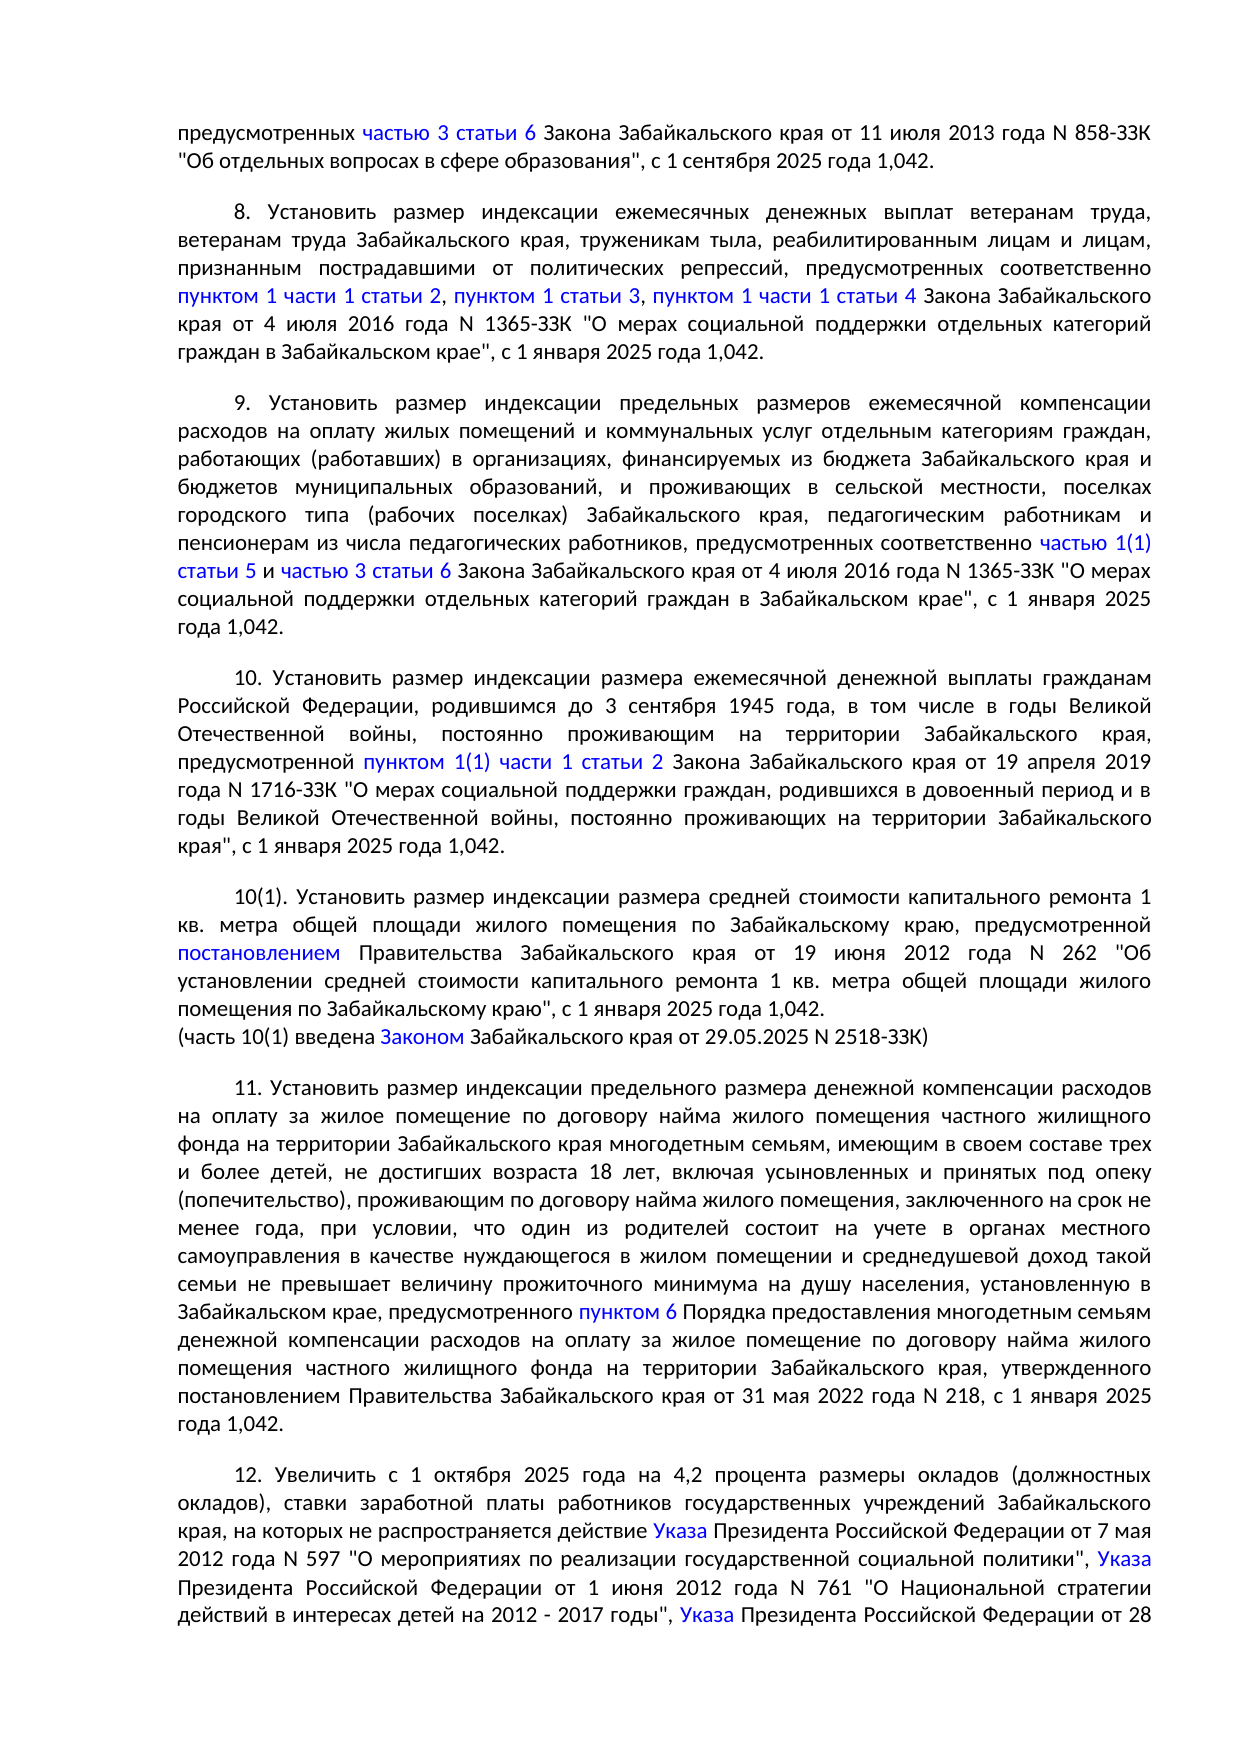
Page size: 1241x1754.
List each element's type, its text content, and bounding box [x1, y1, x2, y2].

text 10. Установить размер индексации размера ежемесячной денежной выплаты гражданам Российской Федерации, родившимся до 3 сентября 1945 года, в том числе в годы Великой Отечественной войны, постоянно проживающим на территории Забайкальского края, предусмотренной пунктом 1(1) части 1 статьи 2 Закона Забайкальского края от 19 апреля 2019 года N 1716-ЗЗК "О мерах социальной поддержки граждан, родившихся в довоенный период и в годы Великой Отечественной войны, постоянно проживающих на территории Забайкальского края", с 1 января 2025 года 1,042. [177, 663, 1152, 859]
text 9. Установить размер индексации предельных размеров ежемесячной компенсации расходов на оплату жилых помещений и коммунальных услуг отдельным категориям граждан, работающих (работавших) в организациях, финансируемых из бюджета Забайкальского края и бюджетов муниципальных образований, и проживающих в сельской местности, поселках городского типа (рабочих поселках) Забайкальского края, педагогическим работникам и пенсионерам из числа педагогических работников, предусмотренных соответственно частью 1(1) статьи 5 и частью 3 статьи 6 Закона Забайкальского края от 4 июля 2016 года N 1365-ЗЗК "О мерах социальной поддержки отдельных категорий граждан в Забайкальском крае", с 1 января 2025 года 1,042. [177, 388, 1152, 640]
text (часть 10(1) введена Законом Забайкальского края от 29.05.2025 N 2518-ЗЗК) [177, 1022, 1152, 1050]
text 11. Установить размер индексации предельного размера денежной компенсации расходов на оплату за жилое помещение по договору найма жилого помещения частного жилищного фонда на территории Забайкальского края многодетным семьям, имеющим в своем составе трех и более детей, не достигших возраста 18 лет, включая усыновленных и принятых под опеку (попечительство), проживающим по договору найма жилого помещения, заключенного на срок не менее года, при условии, что один из родителей состоит на учете в органах местного самоуправления в качестве нуждающегося в жилом помещении и среднедушевой доход такой семьи не превышает величину прожиточного минимума на душу населения, установленную в Забайкальском крае, предусмотренного пунктом 6 Порядка предоставления многодетным семьям денежной компенсации расходов на оплату за жилое помещение по договору найма жилого помещения частного жилищного фонда на территории Забайкальского края, утвержденного постановлением Правительства Забайкальского края от 31 мая 2022 года N 218, с 1 января 2025 года 1,042. [177, 1073, 1152, 1438]
text 10(1). Установить размер индексации размера средней стоимости капитального ремонта 1 кв. метра общей площади жилого помещения по Забайкальскому краю, предусмотренной постановлением Правительства Забайкальского края от 19 июня 2012 года N 262 "Об установлении средней стоимости капитального ремонта 1 кв. метра общей площади жилого помещения по Забайкальскому краю", с 1 января 2025 года 1,042. [177, 882, 1152, 1022]
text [177, 118, 1152, 174]
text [177, 1461, 1152, 1629]
text 8. Установить размер индексации ежемесячных денежных выплат ветеранам труда, ветеранам труда Забайкальского края, труженикам тыла, реабилитированным лицам и лицам, признанным пострадавшими от политических репрессий, предусмотренных соответственно пунктом 1 части 1 статьи 2, пунктом 1 статьи 3, пунктом 1 части 1 статьи 4 Закона Забайкальского края от 4 июля 2016 года N 1365-ЗЗК "О мерах социальной поддержки отдельных категорий граждан в Забайкальском крае", с 1 января 2025 года 1,042. [177, 197, 1152, 365]
